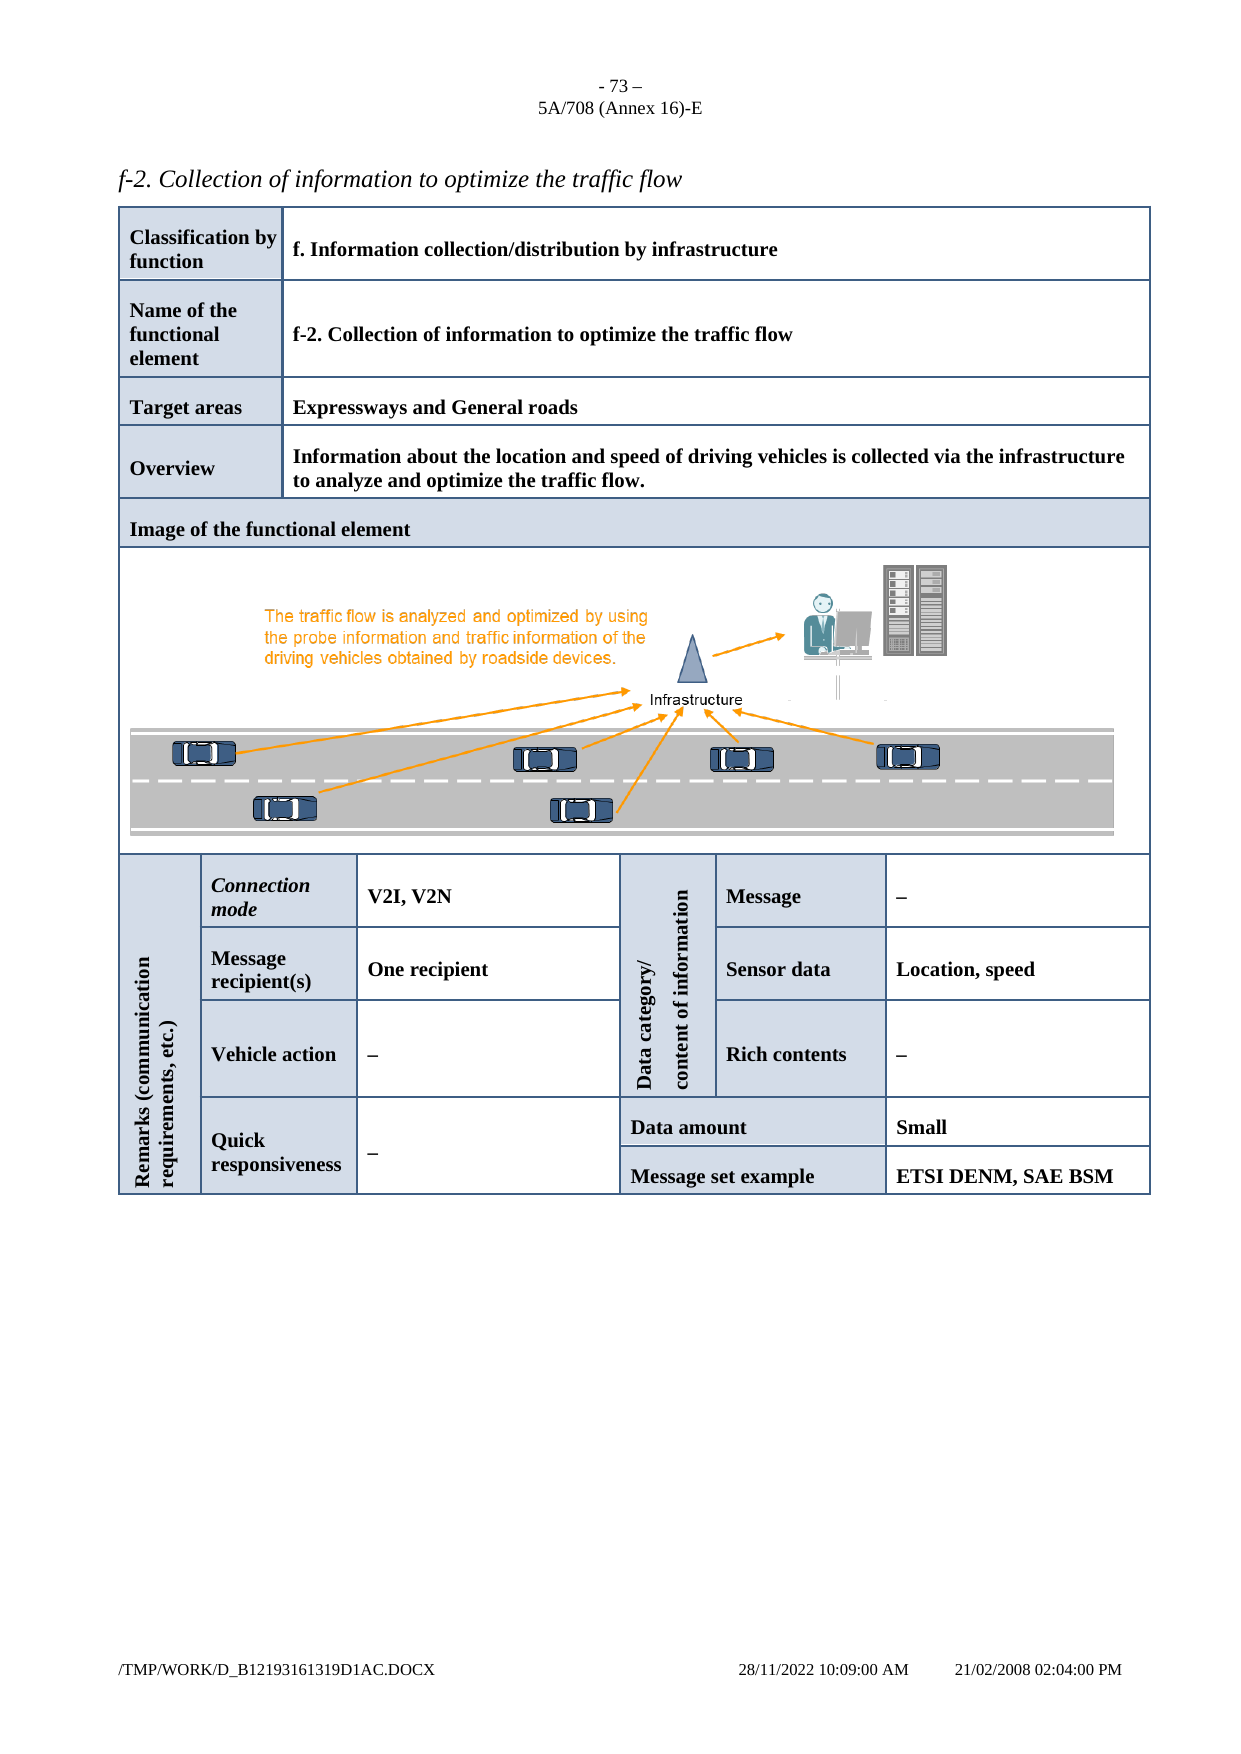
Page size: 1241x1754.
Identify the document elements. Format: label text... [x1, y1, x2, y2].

subtitle f-2. Collection of information to optimize the traffic flow [118, 164, 1122, 193]
table_cell Data category/ content of information [621, 855, 715, 1096]
table_cell Vehicle action [202, 1001, 356, 1096]
table_cell ETSI DENM, SAE BSM [887, 1147, 1149, 1193]
table_cell [120, 548, 1149, 853]
table_cell Overview [120, 426, 281, 497]
table_cell Quick responsiveness [202, 1098, 356, 1193]
table_cell – [358, 1098, 619, 1193]
table_cell f-2. Collection of information to optimize the traffic flow [284, 281, 1149, 376]
table_cell – [887, 855, 1149, 926]
picture [129, 565, 1117, 836]
table_cell Connection mode [202, 855, 356, 926]
table_cell One recipient [358, 928, 619, 999]
table_cell Target areas [120, 378, 281, 424]
table_cell – [358, 1001, 619, 1096]
table_cell Message set example [621, 1147, 885, 1193]
table_cell Data amount [621, 1098, 885, 1144]
table_cell Small [887, 1098, 1149, 1144]
table_cell Sensor data [717, 928, 885, 999]
table_cell Image of the functional element [120, 499, 1149, 546]
table_cell Rich contents [717, 1001, 885, 1096]
table_cell Message [717, 855, 885, 926]
table_cell Information about the location and speed of driving vehicles is collected via the infrastructure to analyze and optimize the traffic flow. [284, 426, 1149, 497]
table_cell – [887, 1001, 1149, 1096]
table_cell Location, speed [887, 928, 1149, 999]
table_cell Message recipient(s) [202, 928, 356, 999]
table_cell V2I, V2N [358, 855, 619, 926]
table_cell Remarks (communication requirements, etc.) [120, 855, 200, 1193]
table_header Classification by function [120, 208, 281, 278]
table_cell Name of the functional element [120, 281, 281, 376]
table_cell Expressways and General roads [284, 378, 1149, 424]
table_header f. Information collection/distribution by infrastructure [284, 208, 1149, 278]
